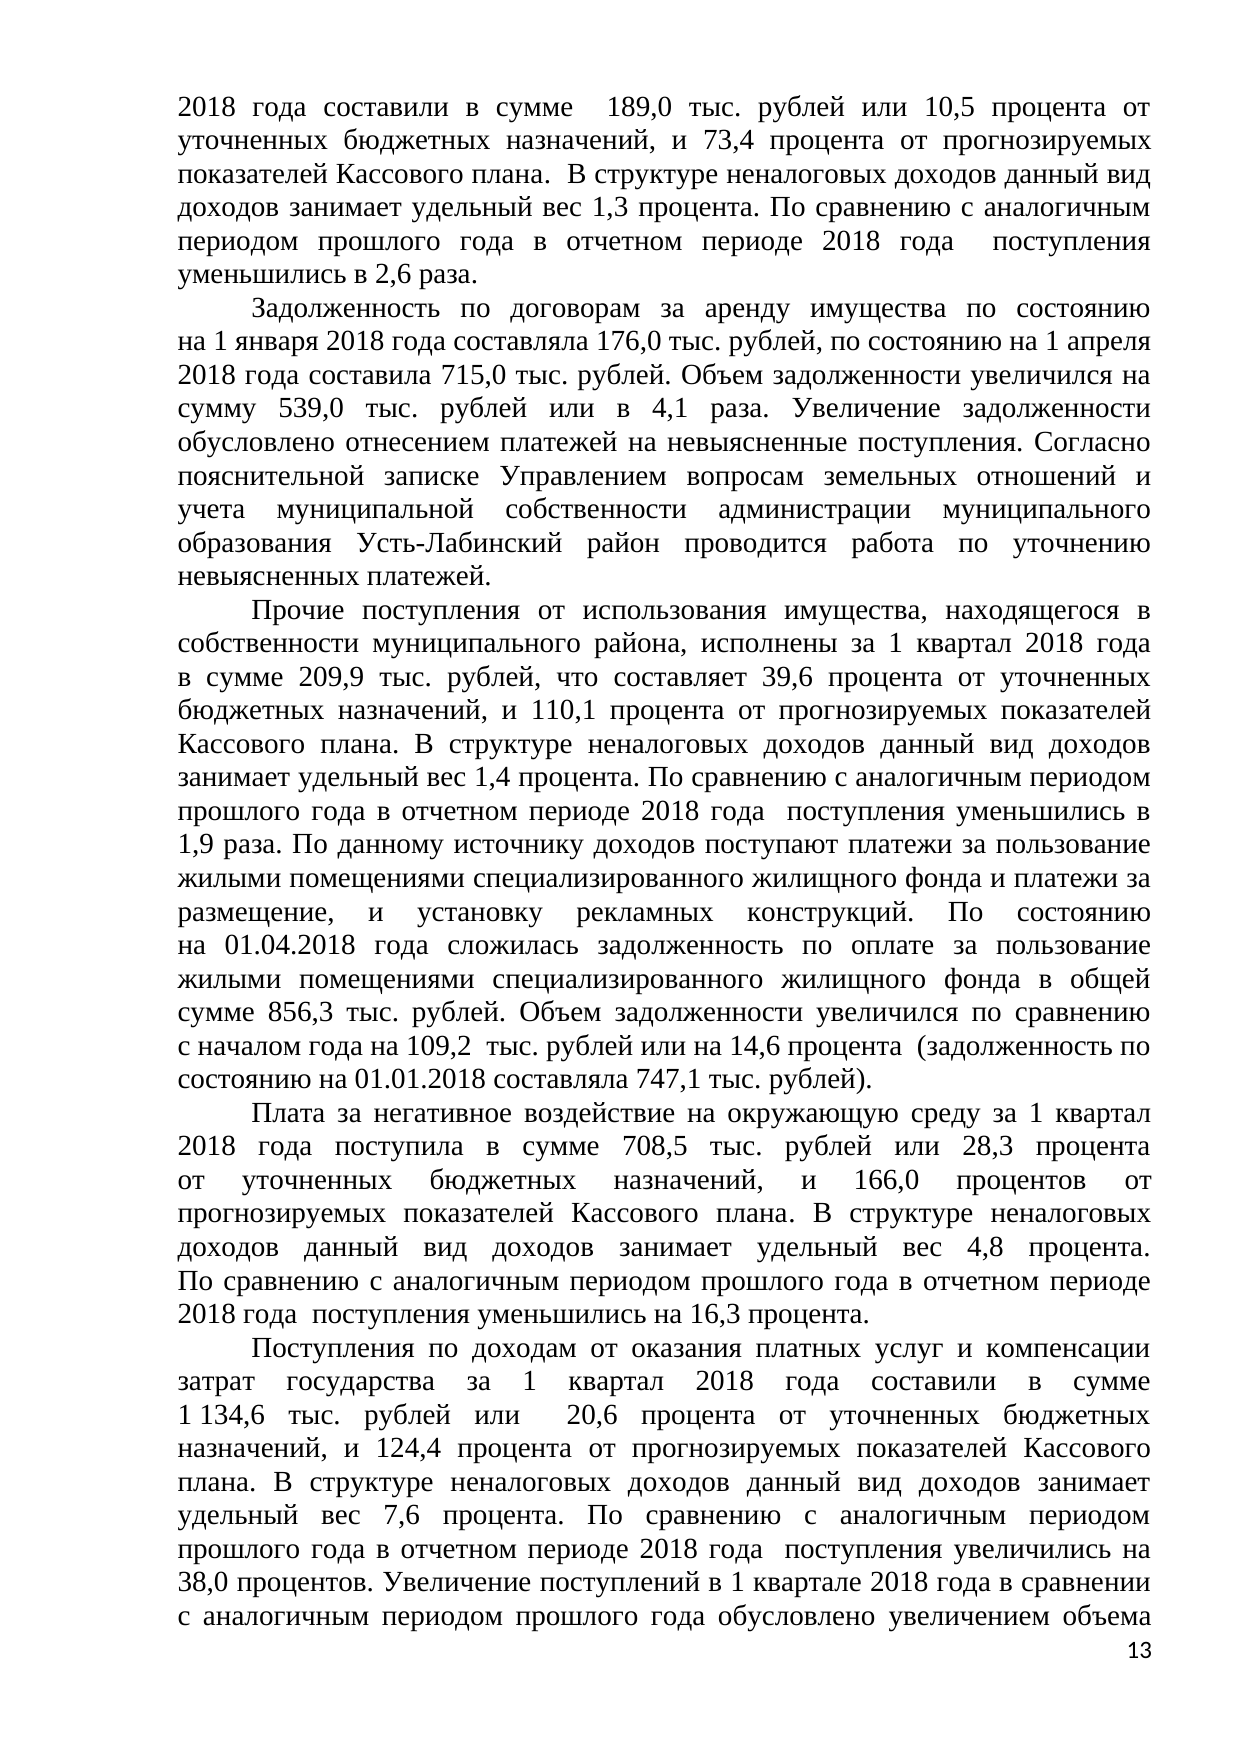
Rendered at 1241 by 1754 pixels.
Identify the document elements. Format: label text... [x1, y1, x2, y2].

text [177, 1330, 1152, 1632]
text Плата за негативное воздействие на окружающую среду за 1 квартал 2018 года поступила в сумме 708,5 тыс. рублей или 28,3 процента от уточненных бюджетных назначений, и 166,0 процентов от прогнозируемых показателей Кассового плана. В структуре неналоговых доходов данный вид доходов занимает удельный вес 4,8 процента. По сравнению с аналогичным периодом прошлого года в отчетном периоде 2018 года поступления уменьшились на 16,3 процента. [177, 1095, 1152, 1330]
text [177, 89, 1152, 290]
text Прочие поступления от использования имущества, находящегося в собственности муниципального района, исполнены за 1 квартал 2018 года в сумме 209,9 тыс. рублей, что составляет 39,6 процента от уточненных бюджетных назначений, и 110,1 процента от прогнозируемых показателей Кассового плана. В структуре неналоговых доходов данный вид доходов занимает удельный вес 1,4 процента. По сравнению с аналогичным периодом прошлого года в отчетном периоде 2018 года поступления уменьшились в 1,9 раза. По данному источнику доходов поступают платежи за пользование жилыми помещениями специализированного жилищного фонда и платежи за размещение, и установку рекламных конструкций. По состоянию на 01.04.2018 года сложилась задолженность по оплате за пользование жилыми помещениями специализированного жилищного фонда в общей сумме 856,3 тыс. рублей. Объем задолженности увеличился по сравнению с началом года на 109,2 тыс. рублей или на 14,6 процента (задолженность по состоянию на 01.01.2018 составляла 747,1 тыс. рублей). [177, 592, 1152, 1095]
text Задолженность по договорам за аренду имущества по состоянию на 1 января 2018 года составляла 176,0 тыс. рублей, по состоянию на 1 апреля 2018 года составила 715,0 тыс. рублей. Объем задолженности увеличился на сумму 539,0 тыс. рублей или в 4,1 раза. Увеличение задолженности обусловлено отнесением платежей на невыясненные поступления. Согласно пояснительной записке Управлением вопросам земельных отношений и учета муниципальной собственности администрации муниципального образования Усть-Лабинский район проводится работа по уточнению невыясненных платежей. [177, 290, 1152, 592]
